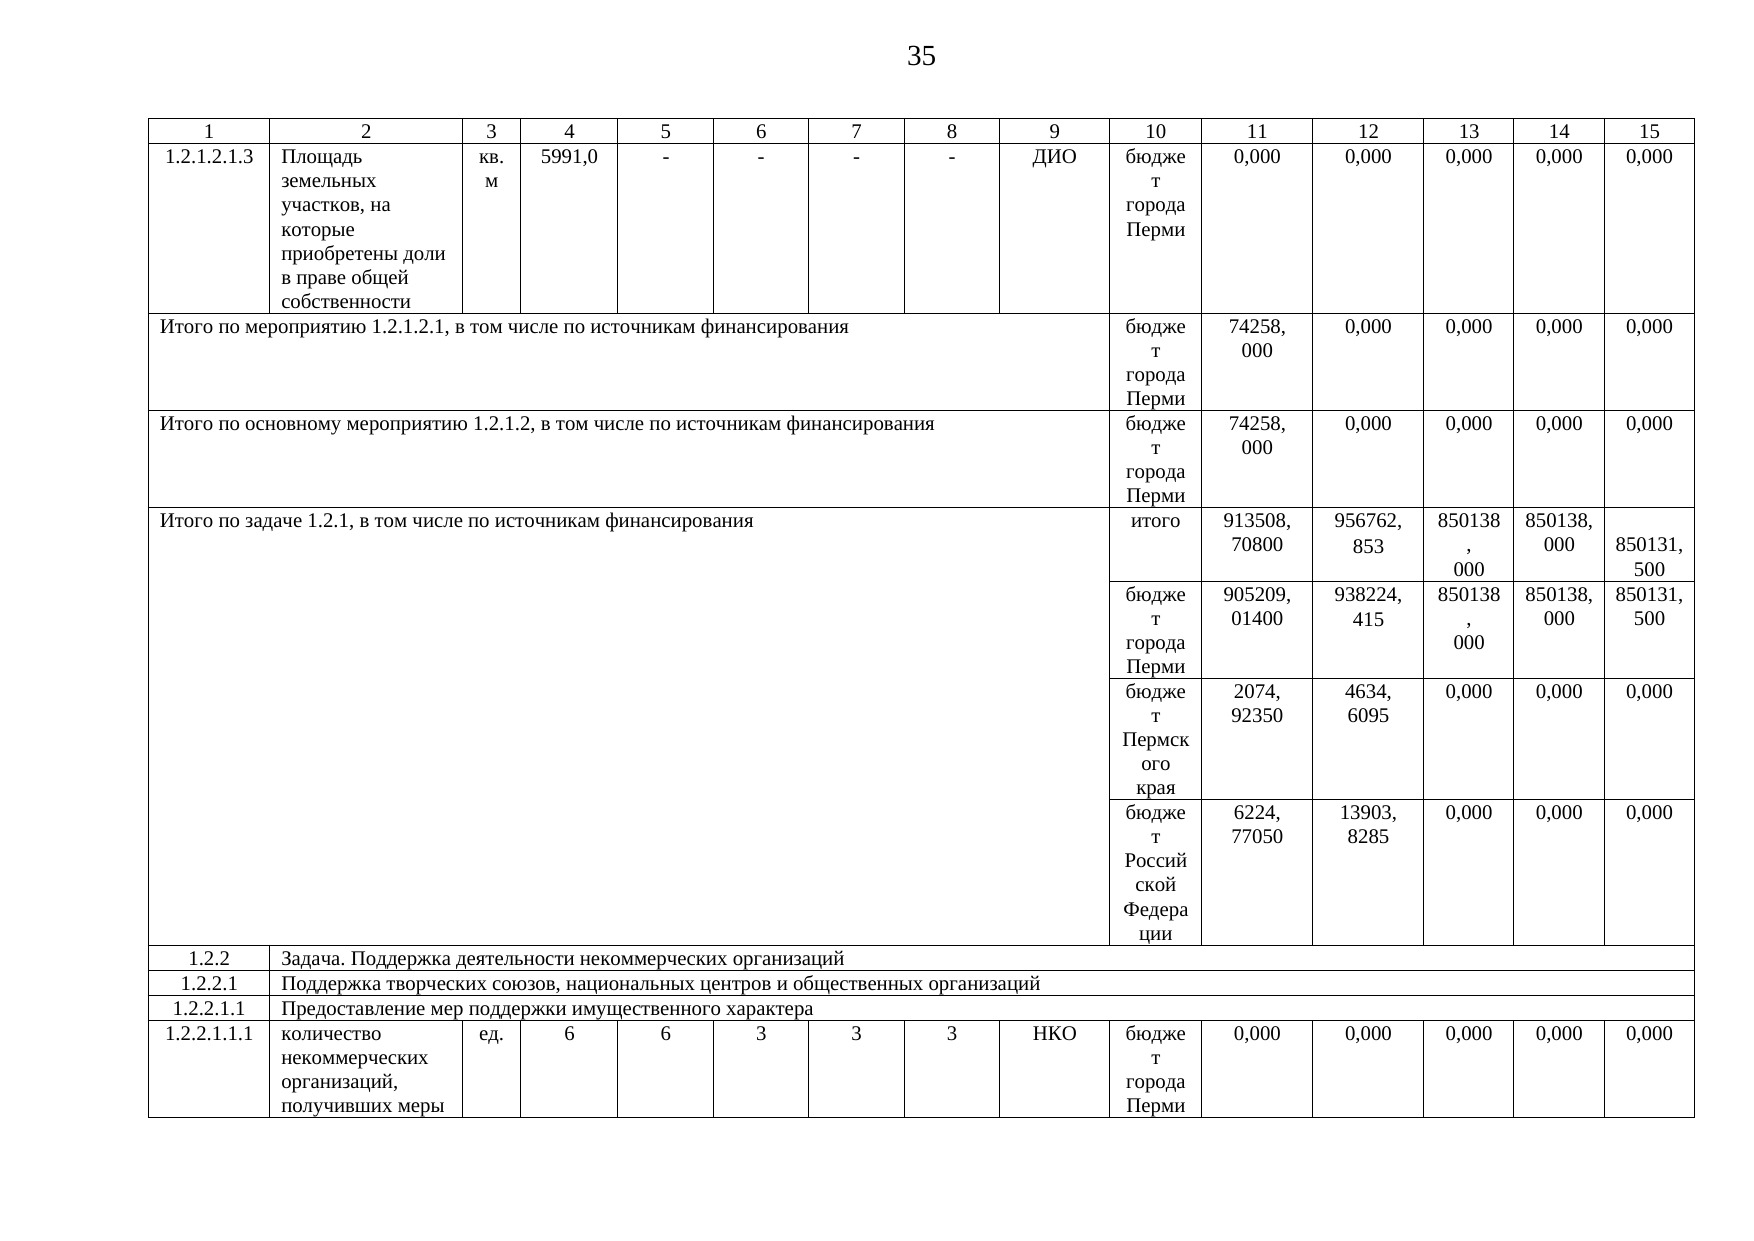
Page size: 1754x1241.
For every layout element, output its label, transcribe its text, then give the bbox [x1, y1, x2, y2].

table_header 1 [149, 119, 269, 143]
table_cell Итого по мероприятию 1.2.1.2.1, в том числе по источникам финансирования [149, 314, 1109, 410]
table_header 13 [1424, 119, 1513, 143]
table_cell - [714, 144, 808, 313]
table_cell ДИО [1000, 144, 1109, 313]
table_cell 0,000 [1424, 679, 1513, 799]
table_cell кв. м [463, 144, 520, 313]
table_cell 1.2.2.1.1.1 [149, 1021, 269, 1117]
table_cell ед. [463, 1021, 520, 1117]
table_cell 0,000 [1605, 314, 1694, 410]
table_cell 0,000 [1514, 679, 1604, 799]
table_header 10 [1110, 119, 1201, 143]
table_cell - [809, 144, 904, 313]
table_cell 2074, 92350 [1202, 679, 1312, 799]
table_cell 0,000 [1605, 411, 1694, 507]
table_header 2 [270, 119, 462, 143]
table_cell - [618, 144, 713, 313]
table_header 15 [1605, 119, 1694, 143]
table_cell бюджет Российской Федерации [1110, 800, 1201, 944]
table_header 7 [809, 119, 904, 143]
table_cell бюджет города Перми [1110, 1021, 1201, 1117]
table_cell Площадь земельных участков, на которые приобретены доли в праве общей собственности [270, 144, 462, 313]
table_cell 0,000 [1514, 144, 1604, 313]
table_cell 6 [521, 1021, 617, 1117]
table_cell Задача. Поддержка деятельности некоммерческих организаций [270, 946, 1694, 970]
table_header 6 [714, 119, 808, 143]
table_cell 0,000 [1202, 144, 1312, 313]
table_header 3 [463, 119, 520, 143]
table_cell Предоставление мер поддержки имущественного характера [270, 996, 1694, 1020]
table_cell 0,000 [1605, 1021, 1694, 1117]
table_header 8 [905, 119, 999, 143]
table_cell итого [1110, 508, 1201, 581]
table_cell 0,000 [1424, 411, 1513, 507]
table_cell 0,000 [1313, 411, 1423, 507]
table_cell бюджет города Перми [1110, 411, 1201, 507]
table_header 14 [1514, 119, 1604, 143]
table_cell 0,000 [1514, 411, 1604, 507]
table_cell 0,000 [1514, 800, 1604, 944]
table_cell 5991,0 [521, 144, 617, 313]
table_cell бюджет Пермского края [1110, 679, 1201, 799]
table_cell 0,000 [1605, 679, 1694, 799]
table_cell 0,000 [1313, 1021, 1423, 1117]
table_cell 850138, 000 [1424, 508, 1513, 581]
table_cell 0,000 [1514, 1021, 1604, 1117]
table_cell 1.2.1.2.1.3 [149, 144, 269, 313]
table_cell 0,000 [1313, 144, 1423, 313]
table_header 11 [1202, 119, 1312, 143]
table_cell 0,000 [1424, 800, 1513, 944]
table_cell 850138, 000 [1514, 508, 1604, 581]
table_header 5 [618, 119, 713, 143]
table_cell бюджет города Перми [1110, 144, 1201, 313]
table_cell бюджет города Перми [1110, 314, 1201, 410]
table_cell 1.2.2 [149, 946, 269, 970]
table_cell 956762, 853 [1313, 508, 1423, 581]
table_cell 6224, 77050 [1202, 800, 1312, 944]
table_cell Итого по основному мероприятию 1.2.1.2, в том числе по источникам финансирования [149, 411, 1109, 507]
table_cell 850131, 500 [1605, 582, 1694, 678]
table_cell 0,000 [1424, 1021, 1513, 1117]
table_cell 13903, 8285 [1313, 800, 1423, 944]
table_cell 0,000 [1605, 800, 1694, 944]
table_cell 938224, 415 [1313, 582, 1423, 678]
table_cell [270, 1021, 462, 1117]
table_cell НКО [1000, 1021, 1109, 1117]
table_cell 0,000 [1424, 144, 1513, 313]
table_header 9 [1000, 119, 1109, 143]
table_cell Поддержка творческих союзов, национальных центров и общественных организаций [270, 971, 1694, 995]
table_cell 6 [618, 1021, 713, 1117]
table_cell 74258, 000 [1202, 411, 1312, 507]
table_cell 74258, 000 [1202, 314, 1312, 410]
table_cell 913508, 70800 [1202, 508, 1312, 581]
table_cell 0,000 [1605, 144, 1694, 313]
table_cell 850138, 000 [1424, 582, 1513, 678]
table_header 12 [1313, 119, 1423, 143]
table_header 4 [521, 119, 617, 143]
table_cell 0,000 [1202, 1021, 1312, 1117]
table_cell 850138, 000 [1514, 582, 1604, 678]
table_cell 0,000 [1424, 314, 1513, 410]
table_cell 0,000 [1313, 314, 1423, 410]
table_cell 3 [809, 1021, 904, 1117]
table_cell 4634, 6095 [1313, 679, 1423, 799]
table_cell 1.2.2.1.1 [149, 996, 269, 1020]
table_cell - [905, 144, 999, 313]
table_cell 850131, 500 [1605, 508, 1694, 581]
table_cell 3 [905, 1021, 999, 1117]
table_cell 905209, 01400 [1202, 582, 1312, 678]
table_cell 1.2.2.1 [149, 971, 269, 995]
table_cell бюджет города Перми [1110, 582, 1201, 678]
table_cell Итого по задаче 1.2.1, в том числе по источникам финансирования [149, 508, 1109, 944]
table_cell 3 [714, 1021, 808, 1117]
table_cell 0,000 [1514, 314, 1604, 410]
